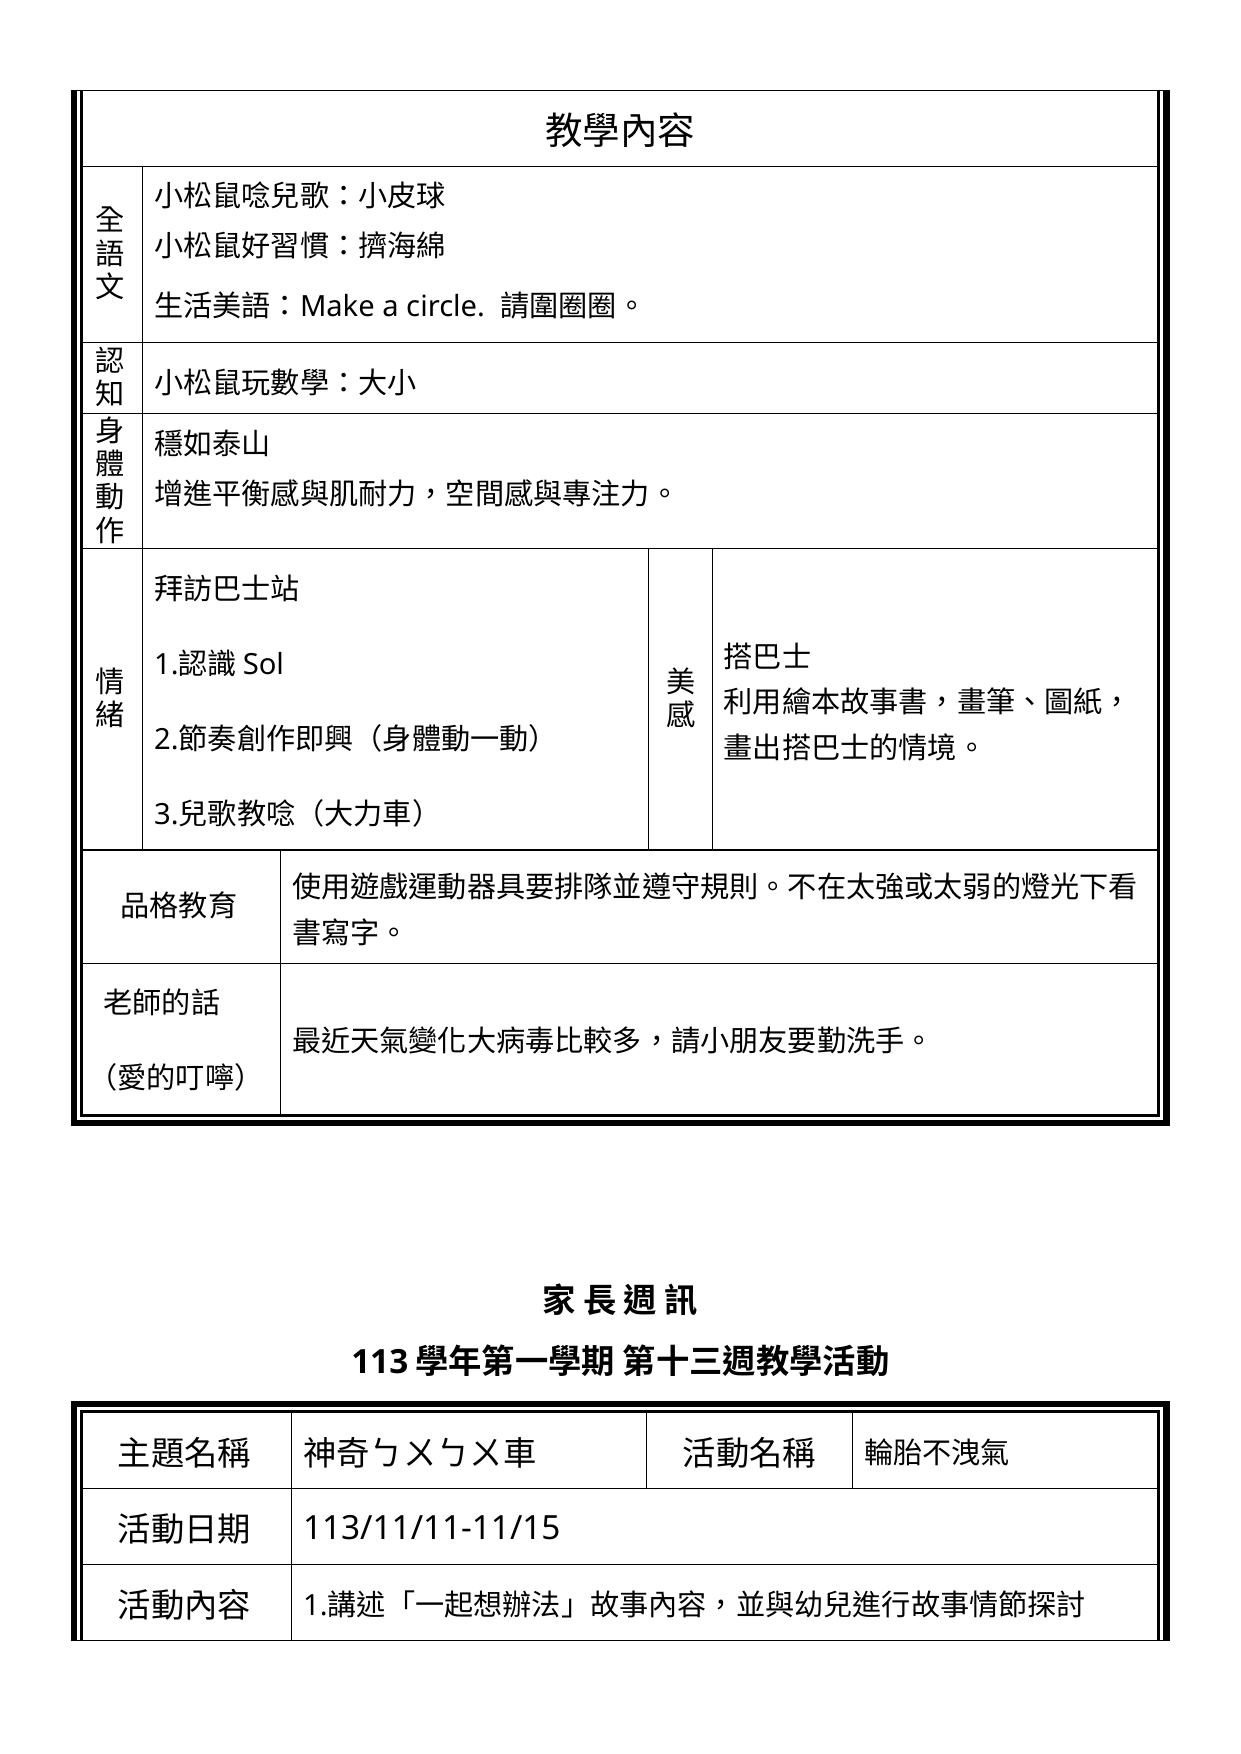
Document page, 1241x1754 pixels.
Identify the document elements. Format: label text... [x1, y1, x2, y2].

table_cell 使用遊戲運動器具要排隊並遵守規則。不在太強或太弱的燈光下看書寫字。 [281, 851, 1157, 963]
table_cell 品格教育 [83, 851, 280, 963]
table_cell 小松鼠唸兒歌：小皮球 小松鼠好習慣：擠海綿 生活美語：Make a circle. 請圍圈圈。 [143, 167, 1157, 342]
table_cell 小松鼠玩數學：大小 [143, 343, 1157, 413]
table_cell 認知 [83, 343, 142, 413]
table_header 活動名稱 [647, 1413, 852, 1488]
table_cell 拜訪巴士站 1.認識Sol 2.節奏創作即興（身體動一動） 3.兒歌教唸（大力車） [143, 549, 648, 849]
table_cell 情緒 [83, 549, 142, 849]
table_cell 搭巴士 利用繪本故事書，畫筆、圖紙，畫出搭巴士的情境。 [713, 549, 1157, 849]
table_cell 老師的話 （愛的叮嚀） [83, 964, 280, 1114]
table_cell 穩如泰山 增進平衡感與肌耐力，空間感與專注力。 [143, 414, 1157, 548]
table_cell 美感 [649, 549, 712, 849]
table_cell 活動內容 概述 [83, 1565, 291, 1640]
table_cell 活動日期 [83, 1489, 291, 1564]
table_cell 113/11/11-11/15 [292, 1489, 1157, 1564]
text 家 長 週 訊 [89, 1273, 1152, 1322]
table_header 主題名稱 [77, 1407, 292, 1488]
text 113學年第一學期 第十三週教學活動 [89, 1340, 1152, 1382]
table_cell 最近天氣變化大病毒比較多，請小朋友要勤洗手。 [281, 964, 1157, 1114]
table_cell 全語文 [83, 167, 142, 342]
table_cell 教學內容 [83, 91, 1157, 166]
table_header 輪胎不洩氣 [853, 1407, 1163, 1488]
table_cell 身體 動作 [83, 414, 142, 548]
table_header 神奇ㄅㄨㄅㄨ車 [292, 1413, 646, 1488]
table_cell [292, 1565, 1157, 1640]
